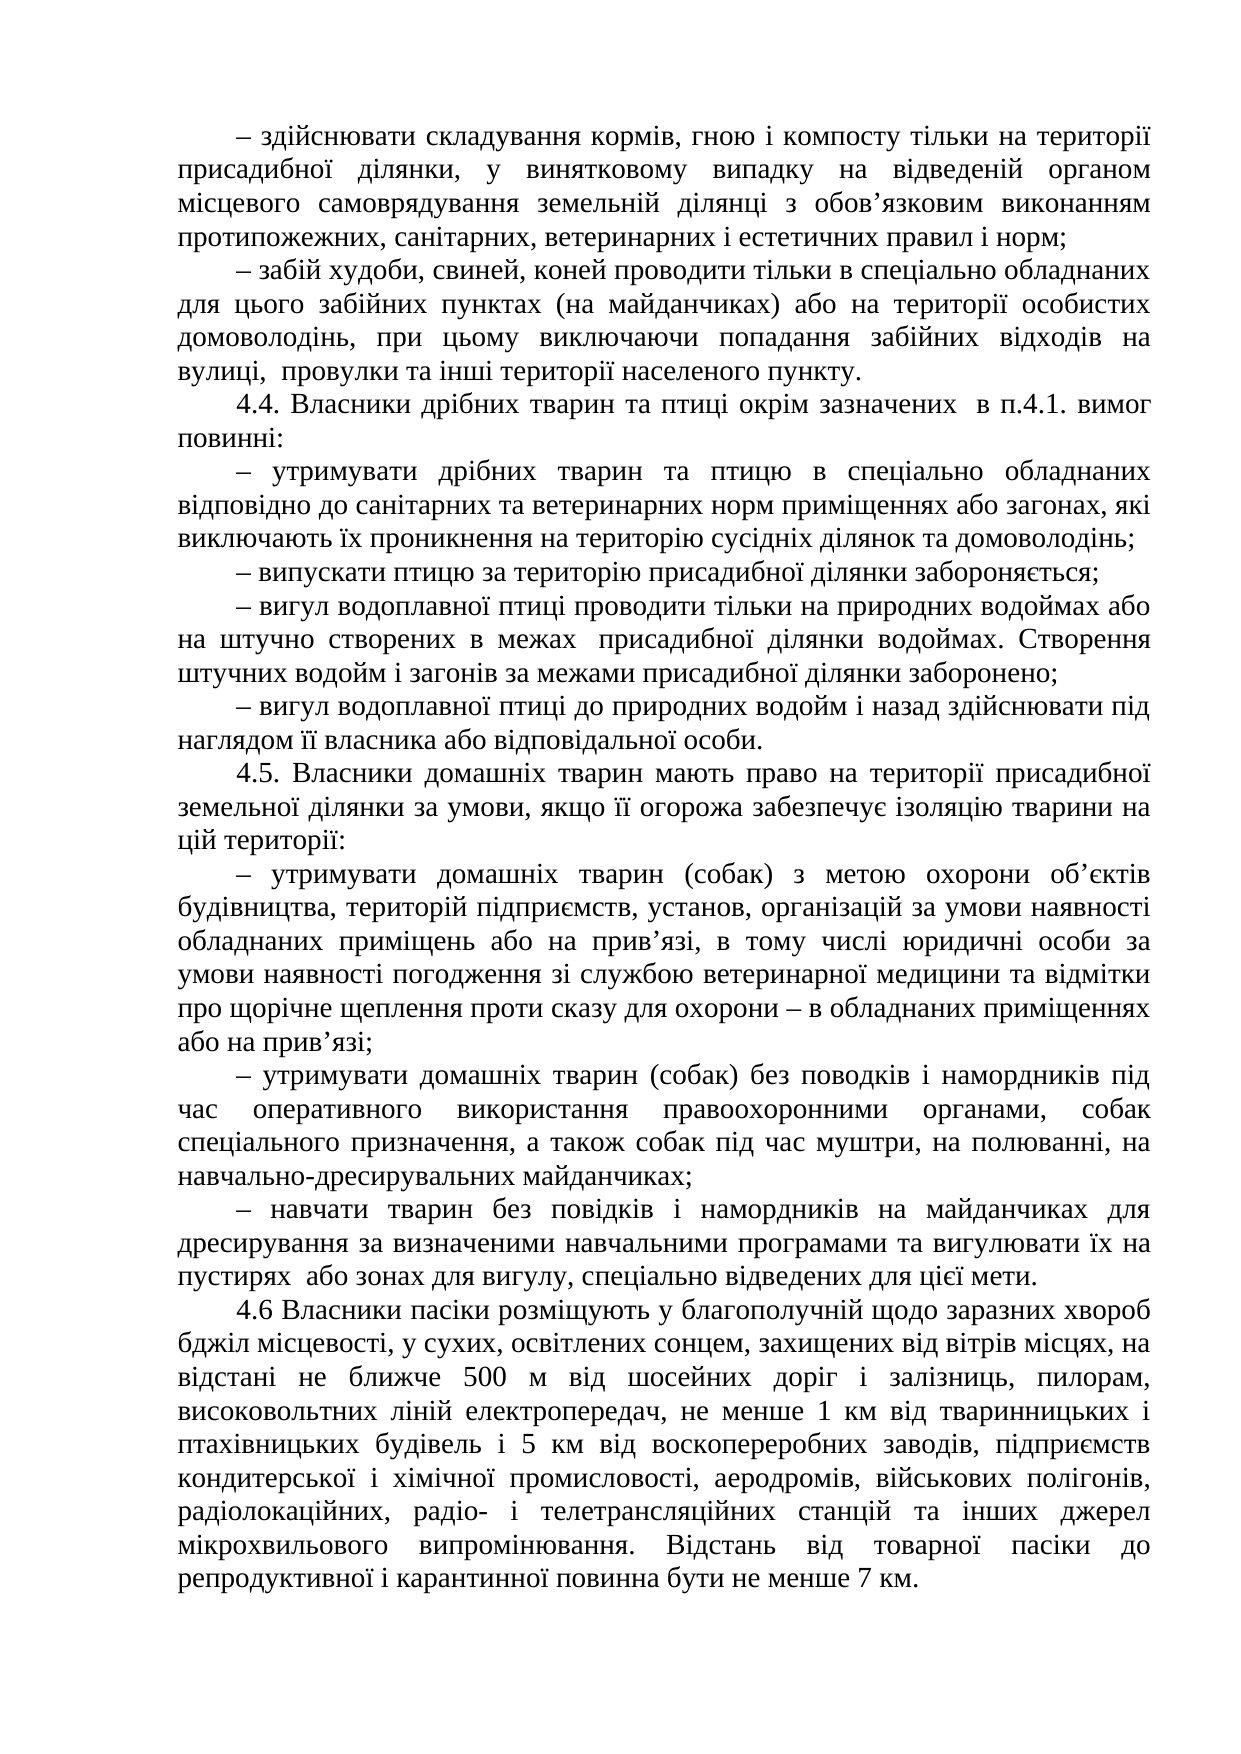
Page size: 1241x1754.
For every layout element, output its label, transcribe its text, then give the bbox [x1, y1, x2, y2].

text 4.6 Власники пасіки розміщують у благополучній щодо заразних хвороб бджіл місцевості, у сухих, освітлених сонцем, захищених від вітрів місцях, на відстані не ближче від шосейних доріг і залізниць, пилорам, високовольтних ліній електропередач, не менше від тваринницьких і птахівницьких будівель і від воскопереробних заводів, підприємств кондитерської і хімічної промисловості, аеродромів, військових полігонів, радіолокаційних, радіо- і телетрансляційних станцій та інших джерел мікрохвильового випромінювання. Відстань від товарної пасіки до репродуктивної і карантинної повинна бути не менше . [177, 1292, 1152, 1594]
text – утримувати домашніх тварин (собак) без поводків і намордників під час оперативного використання правоохоронними органами, собак спеціального призначення, а також собак під час муштри, на полюванні, на навчально-дресирувальних майданчиках; [177, 1057, 1152, 1191]
text – здійснювати складування кормів, гною і компосту тільки на території присадибної ділянки, у винятковому випадку на відведеній органом місцевого самоврядування земельній ділянці з обов’язковим виконанням протипожежних, санітарних, ветеринарних і естетичних правил і норм; [177, 118, 1152, 252]
text 4.4. Власники дрібних тварин та птиці окрім зазначених в п.4.1. вимог повинні: [177, 386, 1152, 453]
text – вигул водоплавної птиці до природних водойм і назад здійснювати під наглядом її власника або відповідальної особи. [177, 688, 1152, 755]
text – утримувати домашніх тварин (собак) з метою охорони об’єктів будівництва, територій підприємств, установ, організацій за умови наявності обладнаних приміщень або на прив’язі, в тому числі юридичні особи за умови наявності погодження зі службою ветеринарної медицини та відмітки про щорічне щеплення проти сказу для охорони – в обладнаних приміщеннях або на прив’язі; [177, 856, 1152, 1057]
text – навчати тварин без повідків і намордників на майданчиках для дресирування за визначеними навчальними програмами та вигулювати їх на пустирях або зонах для вигулу, спеціально відведених для цієї мети. [177, 1191, 1152, 1292]
text – утримувати дрібних тварин та птицю в спеціально обладнаних відповідно до санітарних та ветеринарних норм приміщеннях або загонах, які виключають їх проникнення на територію сусідніх ділянок та домоволодінь; [177, 453, 1152, 554]
text – забій худоби, свиней, коней проводити тільки в спеціально обладнаних для цього забійних пунктах (на майданчиках) або на території особистих домоволодінь, при цьому виключаючи попадання забійних відходів на вулиці, провулки та інші території населеного пункту. [177, 252, 1152, 386]
text – вигул водоплавної птиці проводити тільки на природних водоймах або на штучно створених в межах присадибної ділянки водоймах. Створення штучних водойм і загонів за межами присадибної ділянки заборонено; [177, 588, 1152, 688]
text – випускати птицю за територію присадибної ділянки забороняється; [177, 554, 1152, 588]
text 4.5. Власники домашніх тварин мають право на території присадибної земельної ділянки за умови, якщо її огорожа забезпечує ізоляцію тварини на цій території: [177, 755, 1152, 856]
